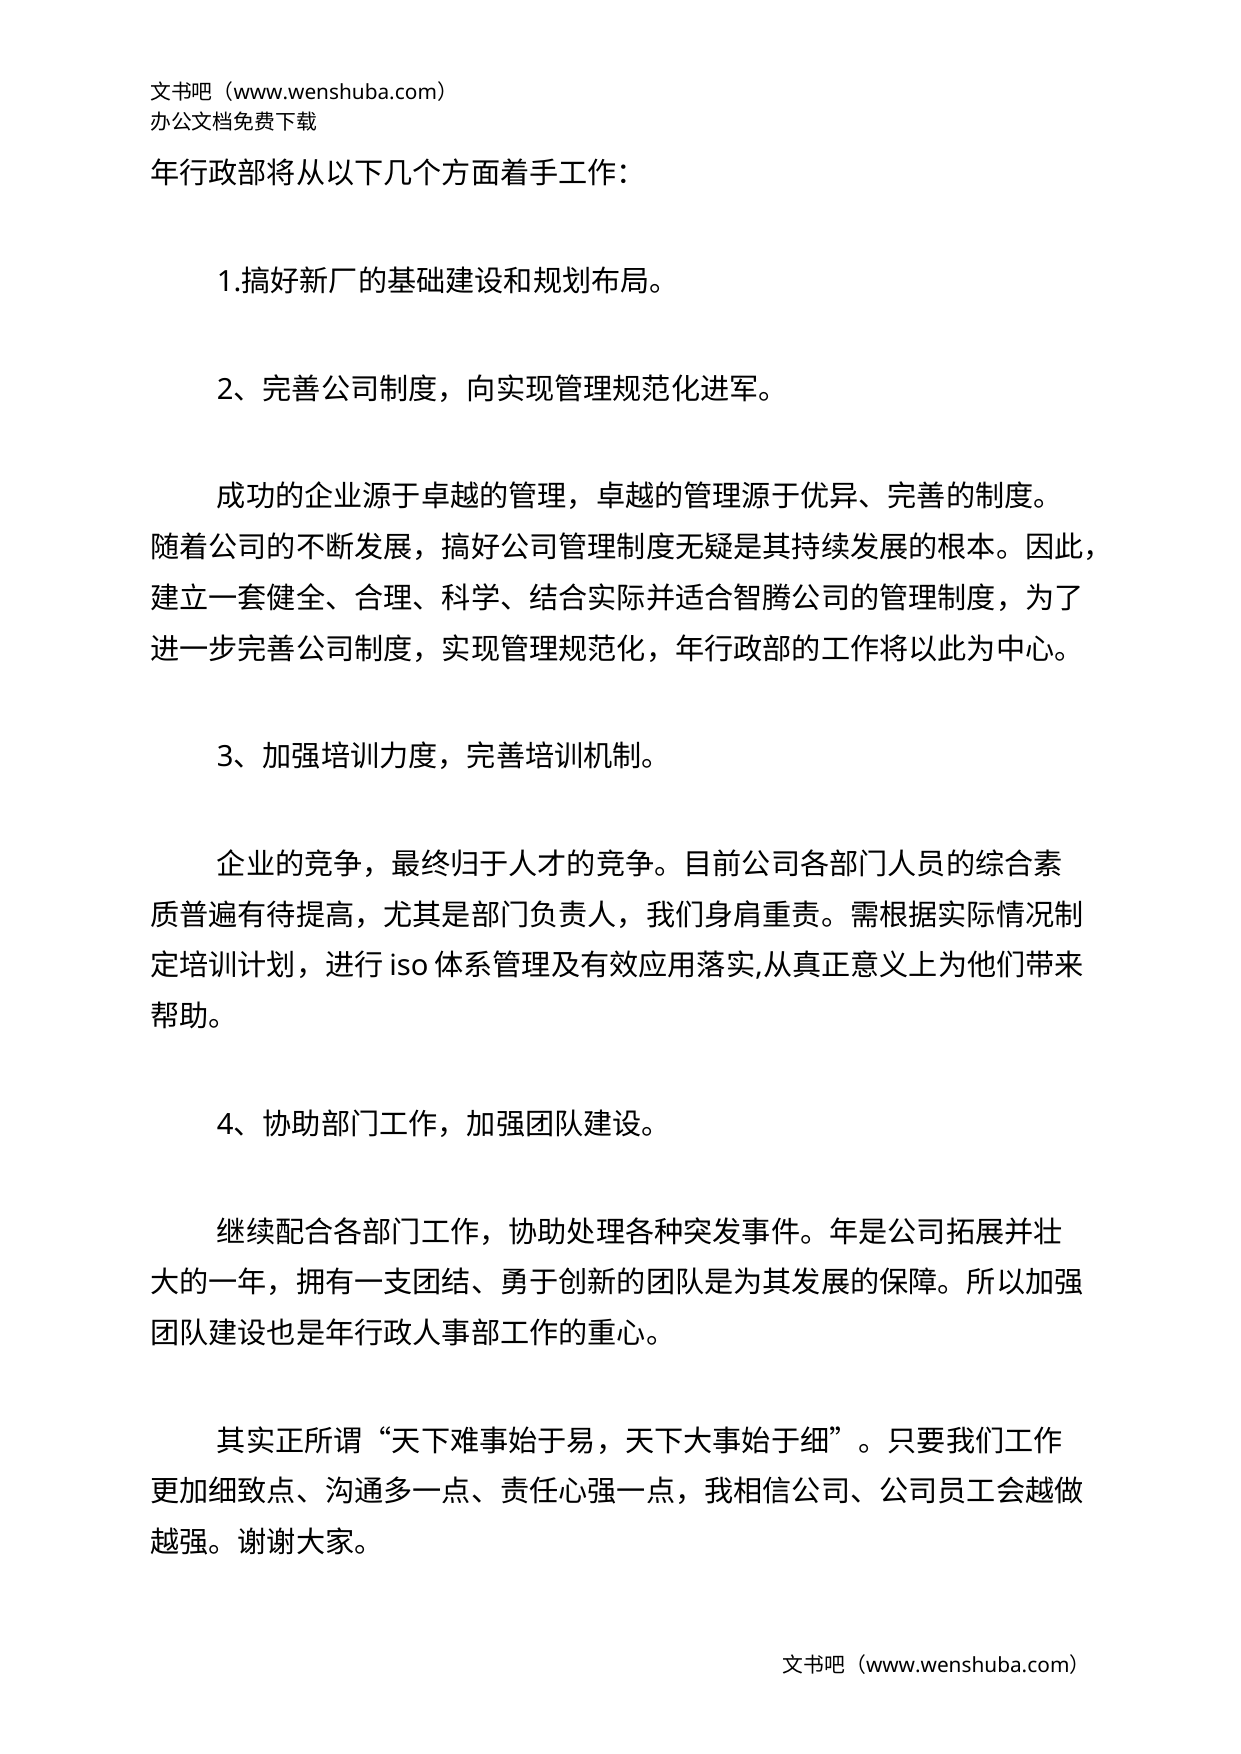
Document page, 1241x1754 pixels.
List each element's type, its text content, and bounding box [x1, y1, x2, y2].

text 企业的竞争，最终归于人才的竞争。目前公司各部门人员的综合素质普遍有待提高，尤其是部门负责人，我们身肩重责。需根据实际情况制定培训计划，进行iso体系管理及有效应用落实,从真正意义上为他们带来帮助。 [150, 841, 1090, 1035]
text 其实正所谓“天下难事始于易，天下大事始于细”。只要我们工作更加细致点、沟通多一点、责任心强一点，我相信公司、公司员工会越做越强。谢谢大家。 [150, 1417, 1090, 1561]
text 继续配合各部门工作，协助处理各种突发事件。年是公司拓展并壮大的一年，拥有一支团结、勇于创新的团队是为其发展的保障。所以加强团队建设也是年行政人事部工作的重心。 [150, 1208, 1090, 1352]
text 成功的企业源于卓越的管理，卓越的管理源于优异、完善的制度。随着公司的不断发展，搞好公司管理制度无疑是其持续发展的根本。因此，建立一套健全、合理、科学、结合实际并适合智腾公司的管理制度，为了进一步完善公司制度，实现管理规范化，年行政部的工作将以此为中心。 [150, 473, 1090, 667]
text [150, 150, 1090, 192]
text 2、完善公司制度，向实现管理规范化进军。 [150, 365, 1090, 408]
text 3、加强培训力度，完善培训机制。 [150, 733, 1090, 775]
text 4、协助部门工作，加强团队建设。 [150, 1100, 1090, 1143]
text 1.搞好新厂的基础建设和规划布局。 [150, 258, 1090, 300]
